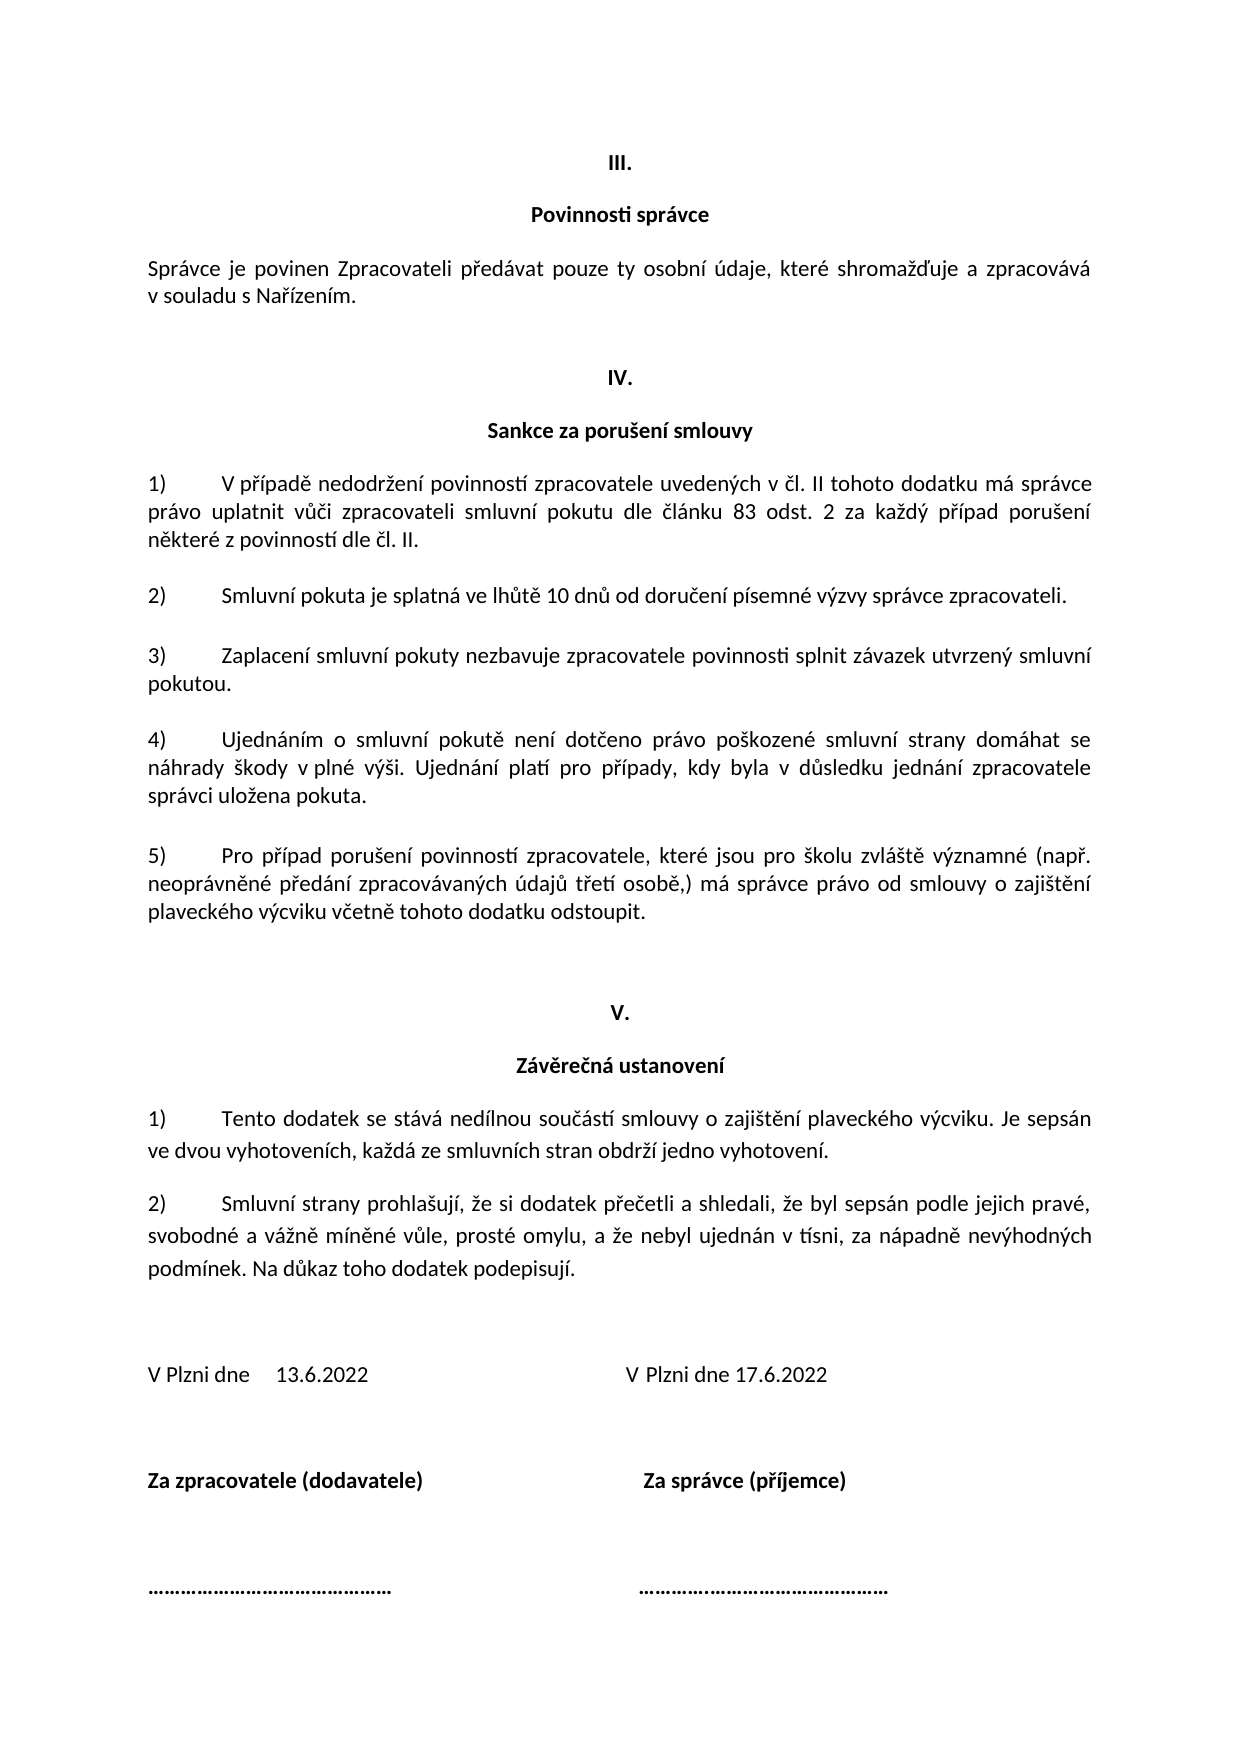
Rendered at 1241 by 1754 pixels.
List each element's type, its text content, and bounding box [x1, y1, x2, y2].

text ……………………………………… ………….…………………………… [148, 1572, 1093, 1600]
list V případě nedodržení povinností zpracovatele uvedených v čl. II tohoto dodatku má správce právo uplatnit vůči zpracovateli smluvní pokutu dle článku 83 odst. 2 za každý případ porušení některé z povinností dle čl. II. [148, 469, 1093, 553]
text Správce je povinen Zpracovateli předávat pouze ty osobní údaje, které shromažďuje a zpracovává v souladu s Nařízením. [148, 254, 1093, 310]
list Smluvní pokuta je splatná ve lhůtě 10 dnů od doručení písemné výzvy správce zpracovateli. [148, 581, 1093, 609]
text IV. [148, 363, 1093, 391]
text Závěrečná ustanovení [148, 1051, 1093, 1079]
text V Plzni dne 13.6.2022 V Plzni dne 17.6.2022 [148, 1360, 1093, 1388]
text V. [148, 998, 1093, 1026]
list Pro případ porušení povinností zpracovatele, které jsou pro školu zvláště významné (např. neoprávněné předání zpracovávaných údajů třetí osobě,) má správce právo od smlouvy o zajištění plaveckého výcviku včetně tohoto dodatku odstoupit. [148, 841, 1093, 925]
text 2) Smluvní strany prohlašují, že si dodatek přečetli a shledali, že byl sepsán podle jejich pravé, svobodné a vážně míněné vůle, prosté omylu, a že nebyl ujednán v tísni, za nápadně nevýhodných podmínek. Na důkaz toho dodatek podepisují. [148, 1189, 1093, 1282]
text III. [148, 148, 1093, 176]
text Za zpracovatele (dodavatele) Za správce (příjemce) [148, 1466, 1093, 1494]
text 1) Tento dodatek se stává nedílnou součástí smlouvy o zajištění plaveckého výcviku. Je sepsán ve dvou vyhotoveních, každá ze smluvních stran obdrží jedno vyhotovení. [148, 1104, 1093, 1164]
list Zaplacení smluvní pokuty nezbavuje zpracovatele povinnosti splnit závazek utvrzený smluvní pokutou. [148, 641, 1093, 697]
text Sankce za porušení smlouvy [148, 416, 1093, 444]
list Ujednáním o smluvní pokutě není dotčeno právo poškozené smluvní strany domáhat se náhrady škody v plné výši. Ujednání platí pro případy, kdy byla v důsledku jednání zpracovatele správci uložena pokuta. [148, 725, 1093, 809]
text Povinnosti správce [148, 201, 1093, 229]
